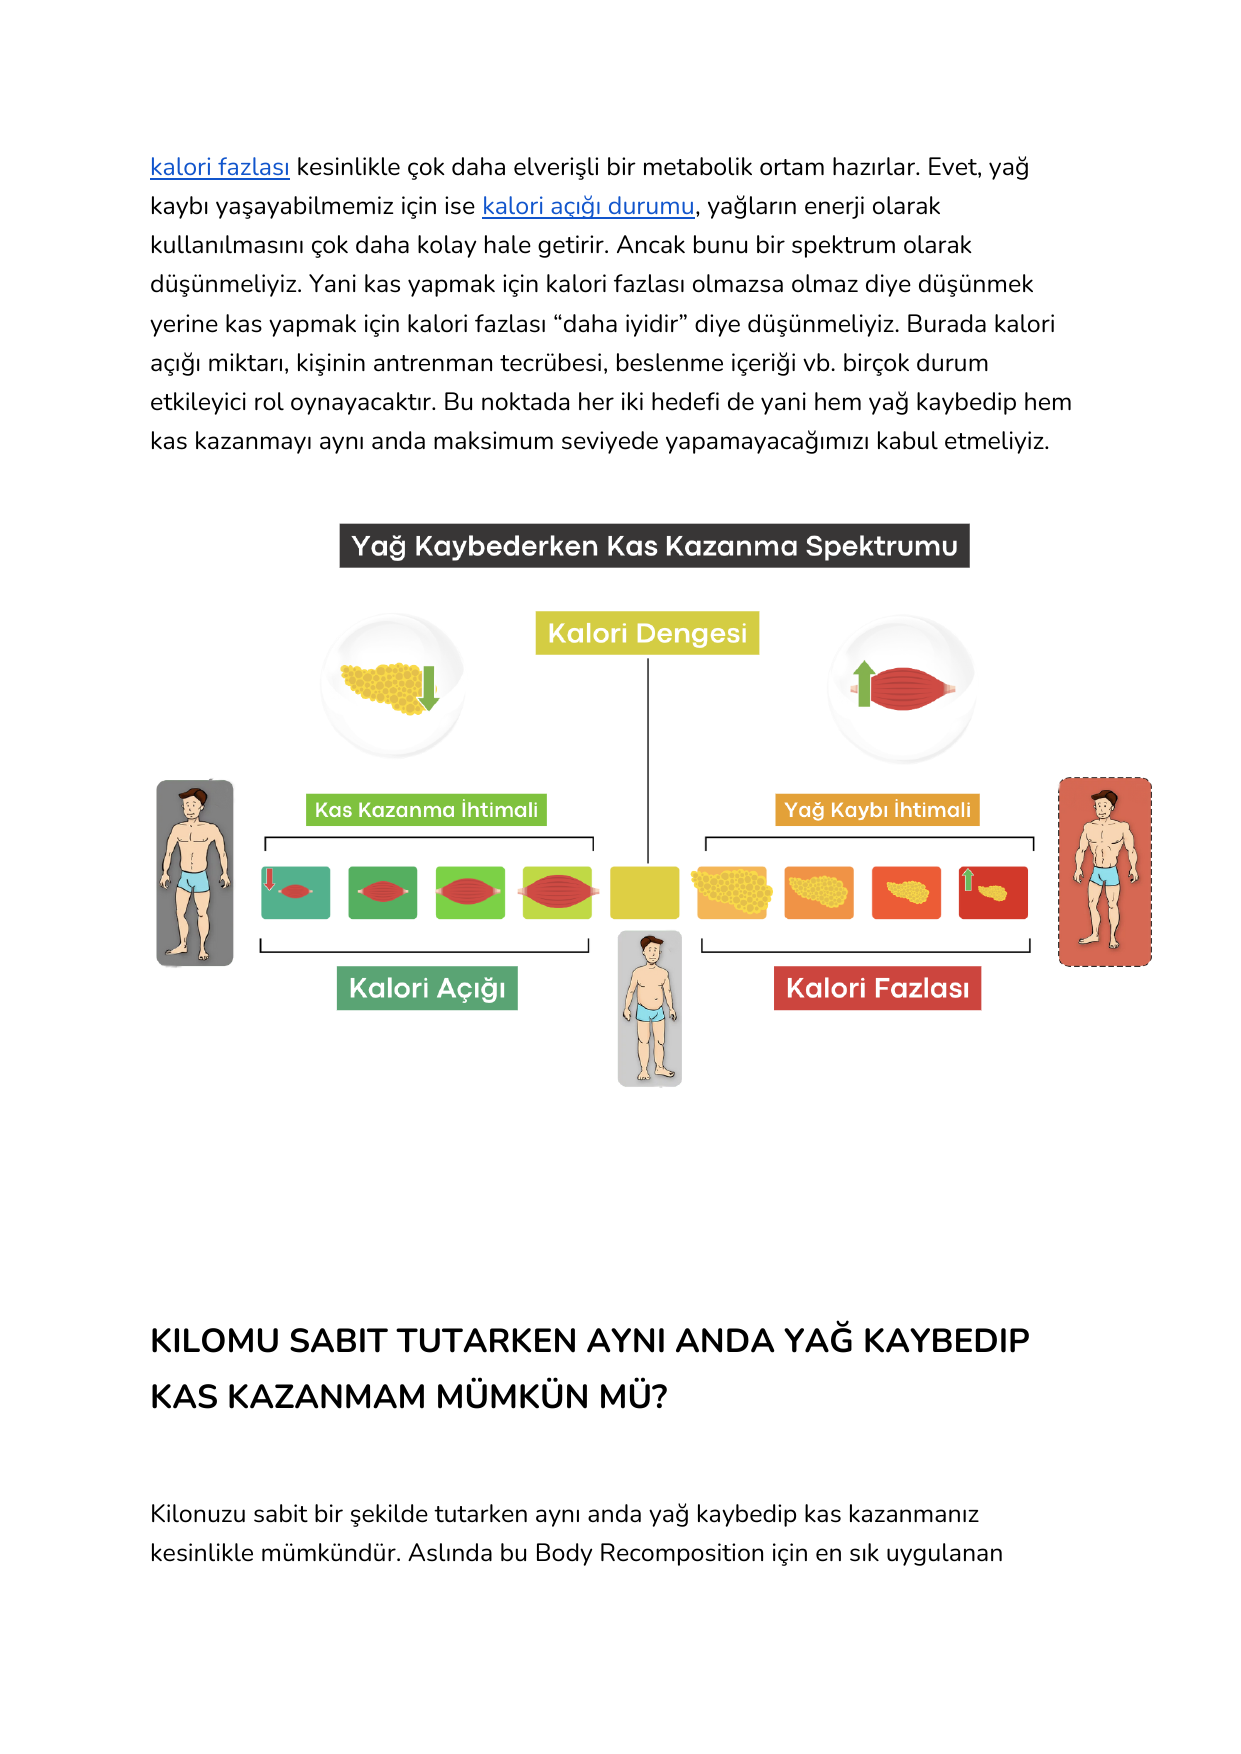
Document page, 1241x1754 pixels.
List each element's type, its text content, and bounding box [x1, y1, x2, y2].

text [150, 1497, 1090, 1570]
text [150, 150, 1090, 458]
picture [150, 502, 1160, 1104]
subtitle KILOMU SABIT TUTARKEN AYNI ANDA YAĞ KAYBEDIP KAS KAZANMAM MÜMKÜN MÜ? [150, 1318, 1090, 1421]
